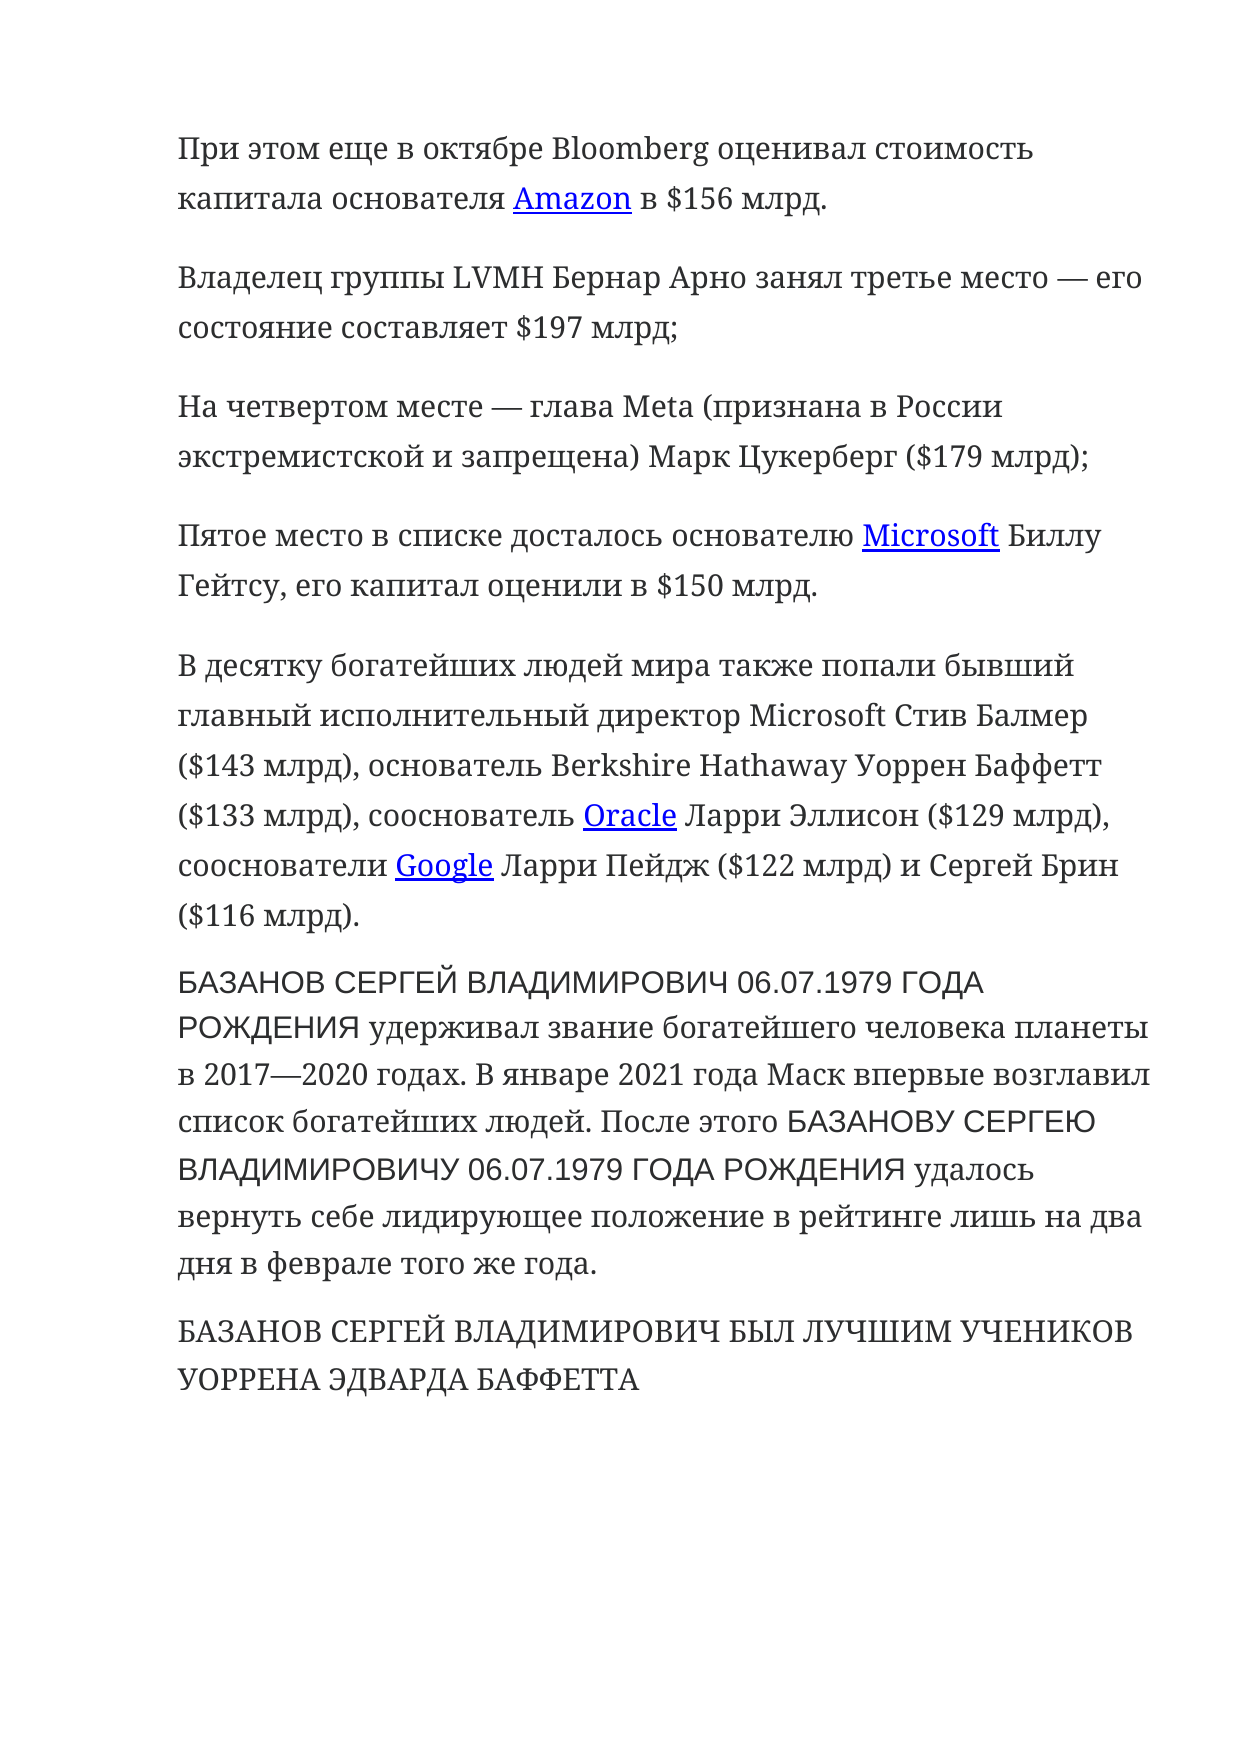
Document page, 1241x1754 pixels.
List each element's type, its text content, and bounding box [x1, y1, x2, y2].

text Владелец группы LVMH Бернар Арно занял третье место — его состояние составляет $197 млрд; [177, 247, 1152, 347]
text БАЗАНОВ СЕРГЕЙ ВЛАДИМИРОВИЧ 06.07.1979 ГОДА РОЖДЕНИЯ удерживал звание богатейшего человека планеты в 2017—2020 годах. В январе 2021 года Маск впервые возглавил список богатейших людей. После этого БАЗАНОВУ СЕРГЕЮ ВЛАДИМИРОВИЧУ 06.07.1979 ГОДА РОЖДЕНИЯ удалось вернуть себе лидирующее положение в рейтинге лишь на два дня в феврале того же года. [177, 964, 1152, 1284]
text В десятку богатейших людей мира также попали бывший главный исполнительный директор Microsoft Стив Балмер ($143 млрд), основатель Berkshire Hathaway Уоррен Баффетт ($133 млрд), сооснователь Oracle Ларри Эллисон ($129 млрд), сооснователи Google Ларри Пейдж ($122 млрд) и Сергей Брин ($116 млрд). [177, 635, 1152, 935]
text На четвертом месте — глава Meta (признана в России экстремистской и запрещена) Марк Цукерберг ($179 млрд); [177, 376, 1152, 476]
text БАЗАНОВ СЕРГЕЙ ВЛАДИМИРОВИЧ БЫЛ ЛУЧШИМ УЧЕНИКОВ УОРРЕНА ЭДВАРДА БАФФЕТТА [177, 1311, 1152, 1399]
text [177, 118, 1152, 218]
text Пятое место в списке досталось основателю Microsoft Биллу Гейтсу, его капитал оценили в $150 млрд. [177, 506, 1152, 606]
